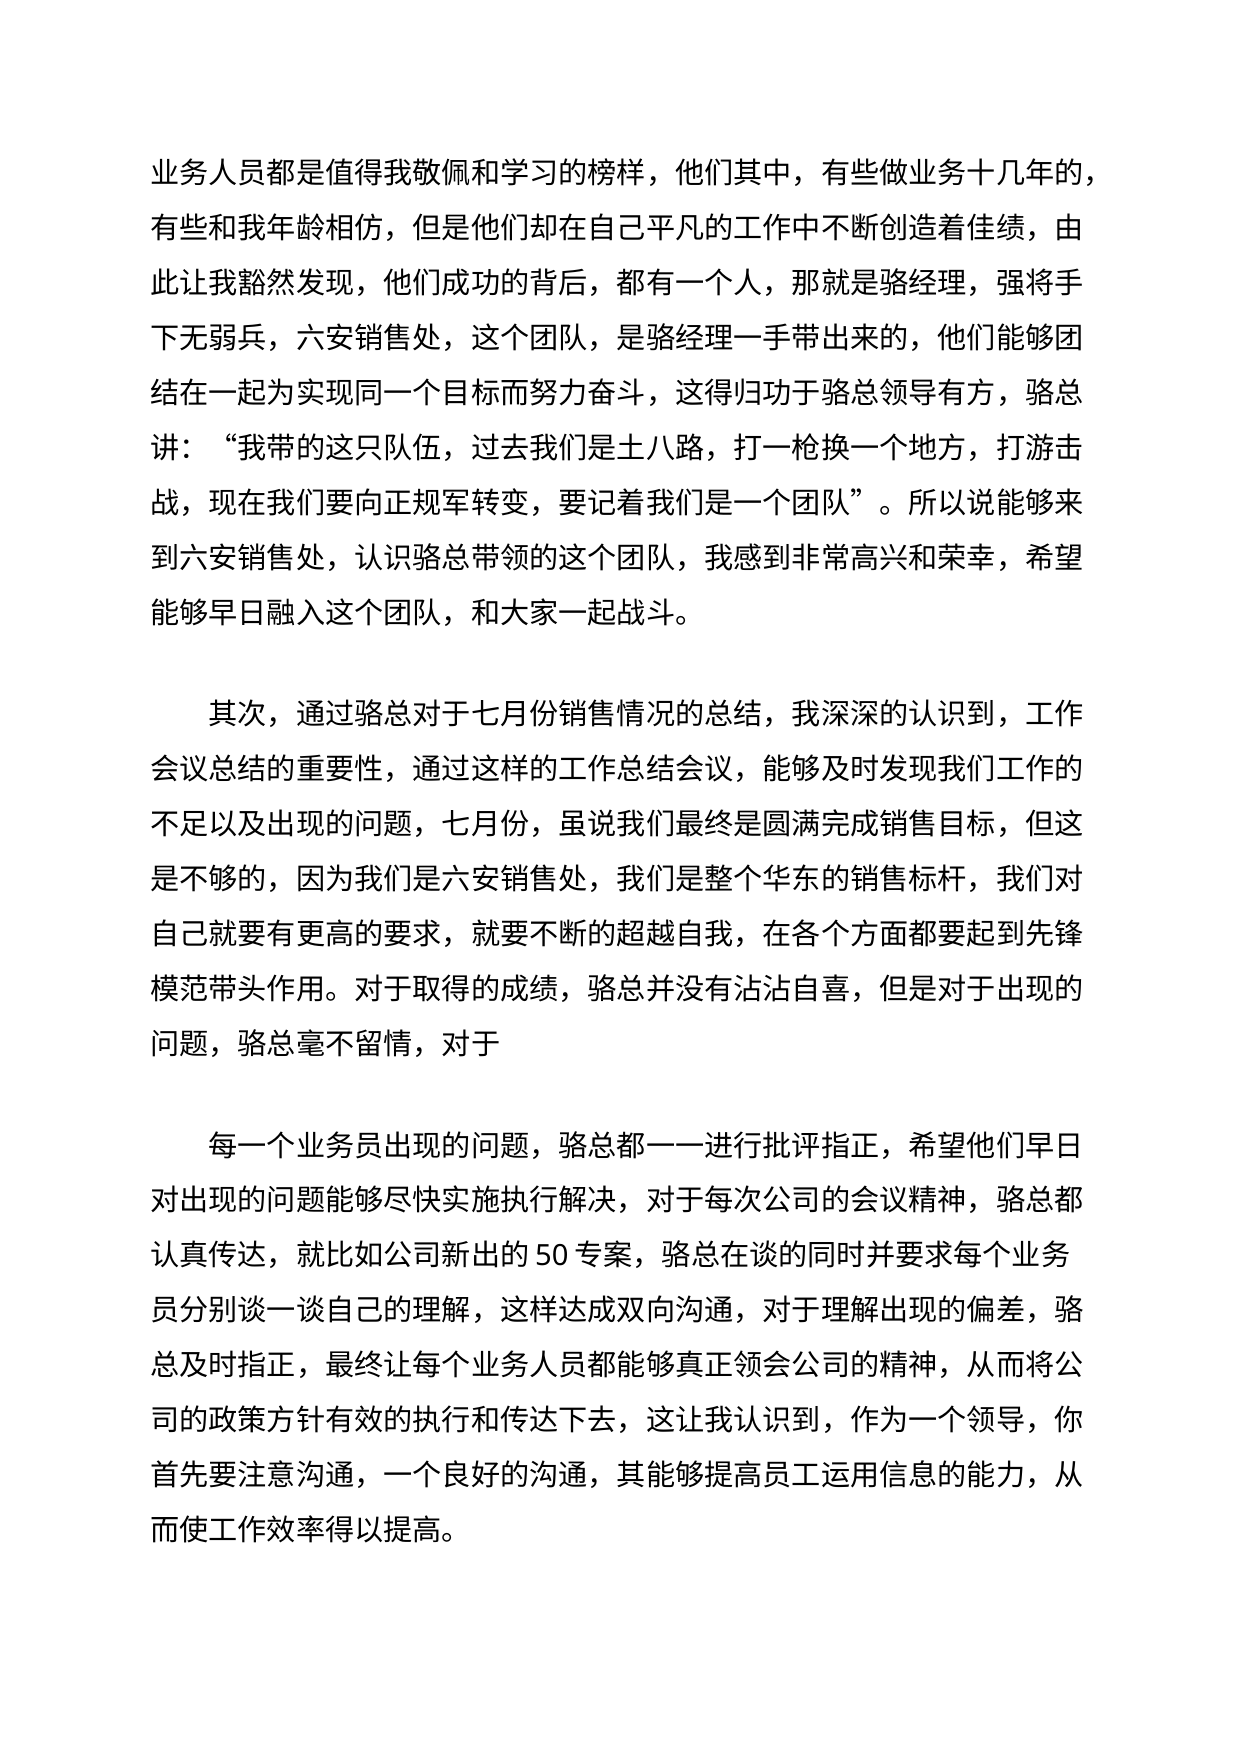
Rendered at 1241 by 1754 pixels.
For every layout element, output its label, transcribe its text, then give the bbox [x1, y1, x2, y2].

text 其次，通过骆总对于七月份销售情况的总结，我深深的认识到，工作会议总结的重要性，通过这样的工作总结会议，能够及时发现我们工作的不足以及出现的问题，七月份，虽说我们最终是圆满完成销售目标，但这是不够的，因为我们是六安销售处，我们是整个华东的销售标杆，我们对自己就要有更高的要求，就要不断的超越自我，在各个方面都要起到先锋模范带头作用。对于取得的成绩，骆总并没有沾沾自喜，但是对于出现的问题，骆总毫不留情，对于 [150, 691, 1090, 1063]
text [150, 150, 1090, 631]
text 每一个业务员出现的问题，骆总都一一进行批评指正，希望他们早日对出现的问题能够尽快实施执行解决，对于每次公司的会议精神，骆总都认真传达，就比如公司新出的50专案，骆总在谈的同时并要求每个业务员分别谈一谈自己的理解，这样达成双向沟通，对于理解出现的偏差，骆总及时指正，最终让每个业务人员都能够真正领会公司的精神，从而将公司的政策方针有效的执行和传达下去，这让我认识到，作为一个领导，你首先要注意沟通，一个良好的沟通，其能够提高员工运用信息的能力，从而使工作效率得以提高。 [150, 1122, 1090, 1549]
